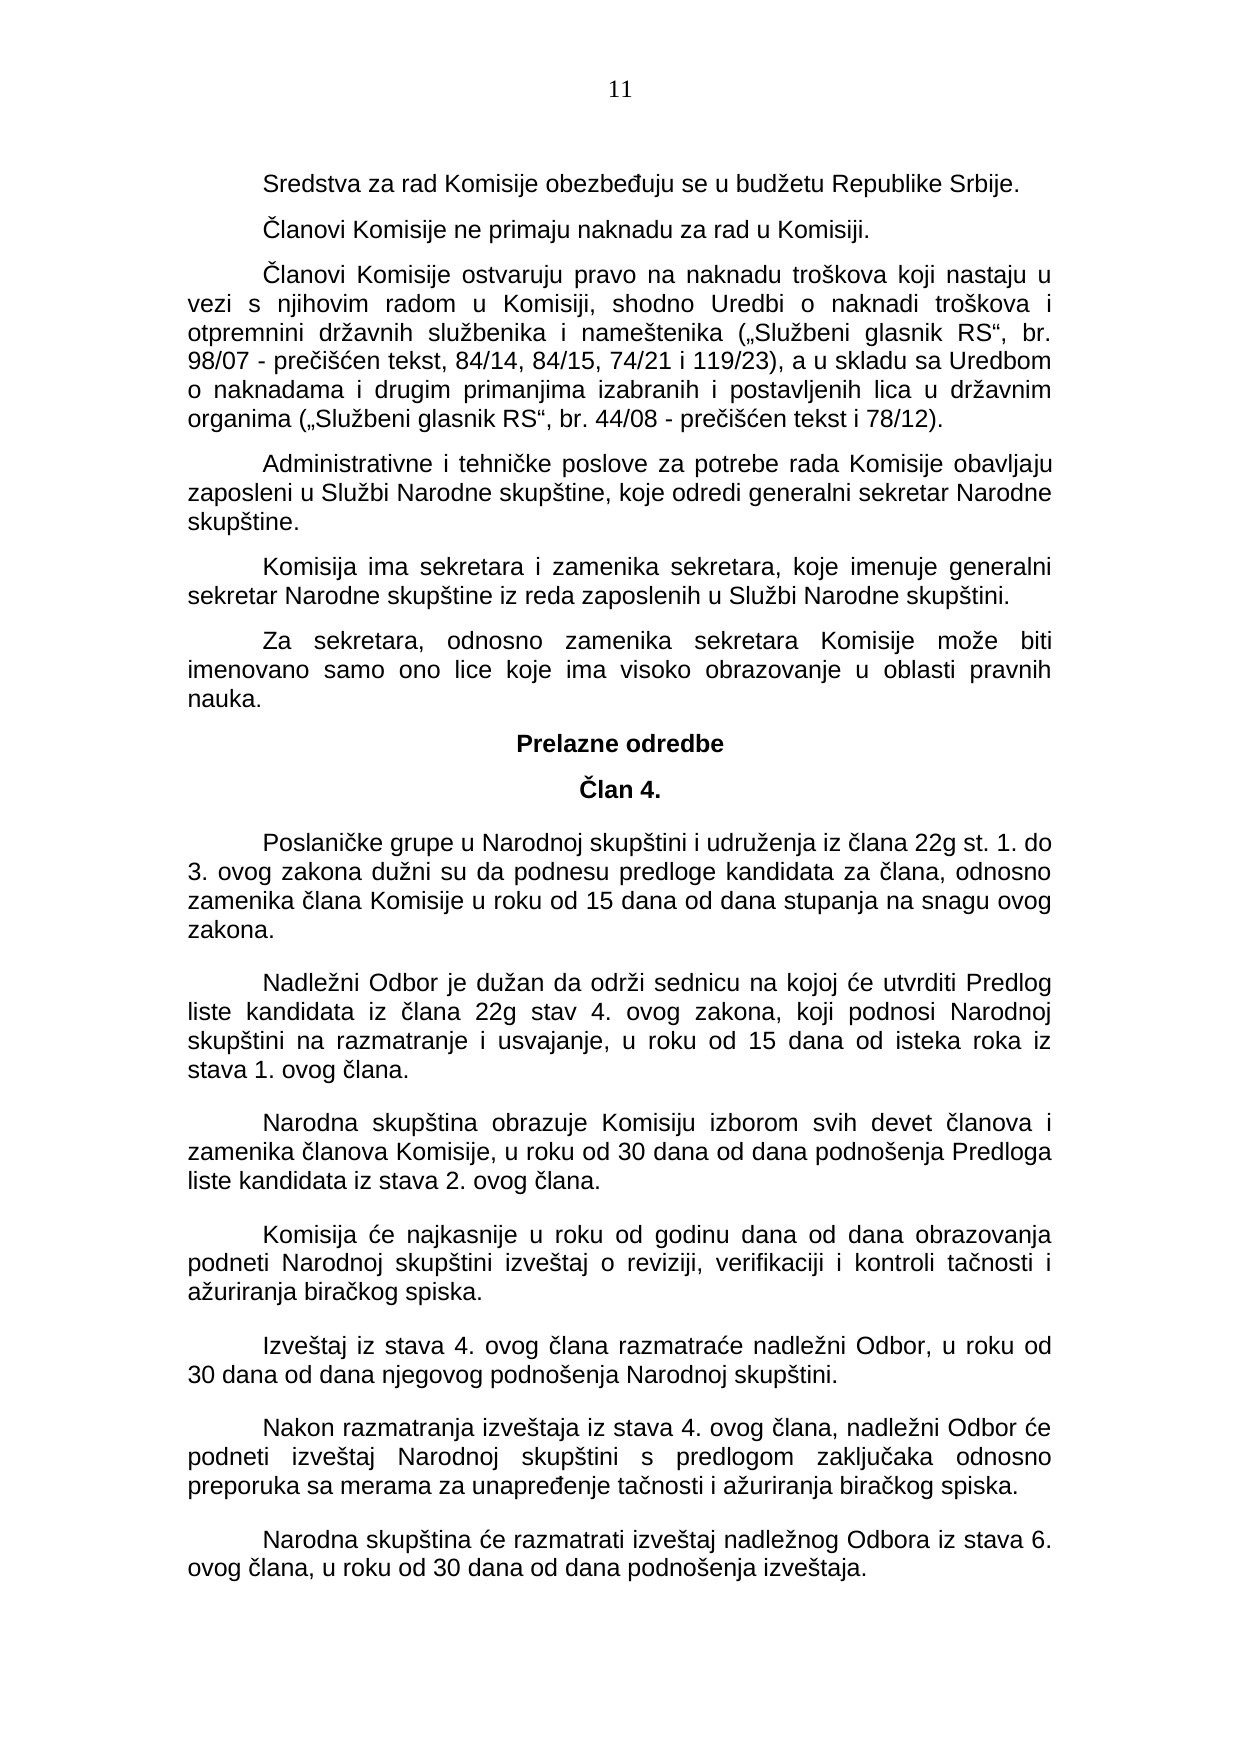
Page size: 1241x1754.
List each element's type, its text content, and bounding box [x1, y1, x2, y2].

text Član 4. [187, 775, 1053, 803]
text Za sekretara, odnosno zamenika sekretara Komisije može biti imenovano samo ono lice koje ima visoko obrazovanje u oblasti pravnih nauka. [187, 626, 1053, 713]
text Sredstva za rad Komisije obezbeđuju se u budžetu Republike Srbije. [187, 169, 1053, 198]
text Narodna skupština će razmatrati izveštaj nadležnog Odbora iz stava 6. ovog člana, u roku od 30 dana od dana podnošenja izveštaja. [187, 1525, 1053, 1582]
text Poslaničke grupe u Narodnoj skupštini i udruženja iz člana 22g st. 1. do 3. ovog zakona dužni su da podnesu predloge kandidata za člana, odnosno zamenika člana Komisije u roku od 15 dana od dana stupanja na snagu ovog zakona. [187, 828, 1053, 943]
text Komisija će najkasnije u roku od godinu dana od dana obrazovanja podneti Narodnoj skupštini izveštaj o reviziji, verifikaciji i kontroli tačnosti i ažuriranja biračkog spiska. [187, 1220, 1053, 1306]
text Članovi Komisije ne primaju naknadu za rad u Komisiji. [187, 215, 1053, 243]
text Prelazne odredbe [187, 729, 1053, 758]
text Administrativne i tehničke poslove za potrebe rada Komisije obavljaju zaposleni u Službi Narodne skupštine, koje odredi generalni sekretar Narodne skupštine. [187, 449, 1053, 536]
text Komisija ima sekretara i zamenika sekretara, koje imenuje generalni sekretar Narodne skupštine iz reda zaposlenih u Službi Narodne skupštini. [187, 552, 1053, 610]
text Narodna skupština obrazuje Komisiju izborom svih devet članova i zamenika članova Komisije, u roku od 30 dana od dana podnošenja Predloga liste kandidata iz stava 2. ovog člana. [187, 1108, 1053, 1195]
text Članovi Komisije ostvaruju pravo na naknadu troškova koji nastaju u vezi s njihovim radom u Komisiji, shodno Uredbi o naknadi troškova i otpremnini državnih službenika i nameštenika („Službeni glasnik RS“, br. 98/07 - prečišćen tekst, 84/14, 84/15, 74/21 i 119/23), a u skladu sa Uredbom o naknadama i drugim primanjima izabranih i postavljenih lica u državnim organima („Službeni glasnik RS“, br. 44/08 - prečišćen tekst i 78/12). [187, 260, 1053, 433]
text Nadležni Odbor je dužan da održi sednicu na kojoj će utvrditi Predlog liste kandidata iz člana 22g stav 4. ovog zakona, koji podnosi Narodnoj skupštini na razmatranje i usvajanje, u roku od 15 dana od isteka roka iz stava 1. ovog člana. [187, 968, 1053, 1083]
text Nakon razmatranja izveštaja iz stava 4. ovog člana, nadležni Odbor će podneti izveštaj Narodnoj skupštini s predlogom zaključaka odnosno preporuka sa merama za unapređenje tačnosti i ažuriranja biračkog spiska. [187, 1413, 1053, 1500]
text Izveštaj iz stava 4. ovog člana razmatraće nadležni Odbor, u roku od 30 dana od dana njegovog podnošenja Narodnoj skupštini. [187, 1331, 1053, 1388]
